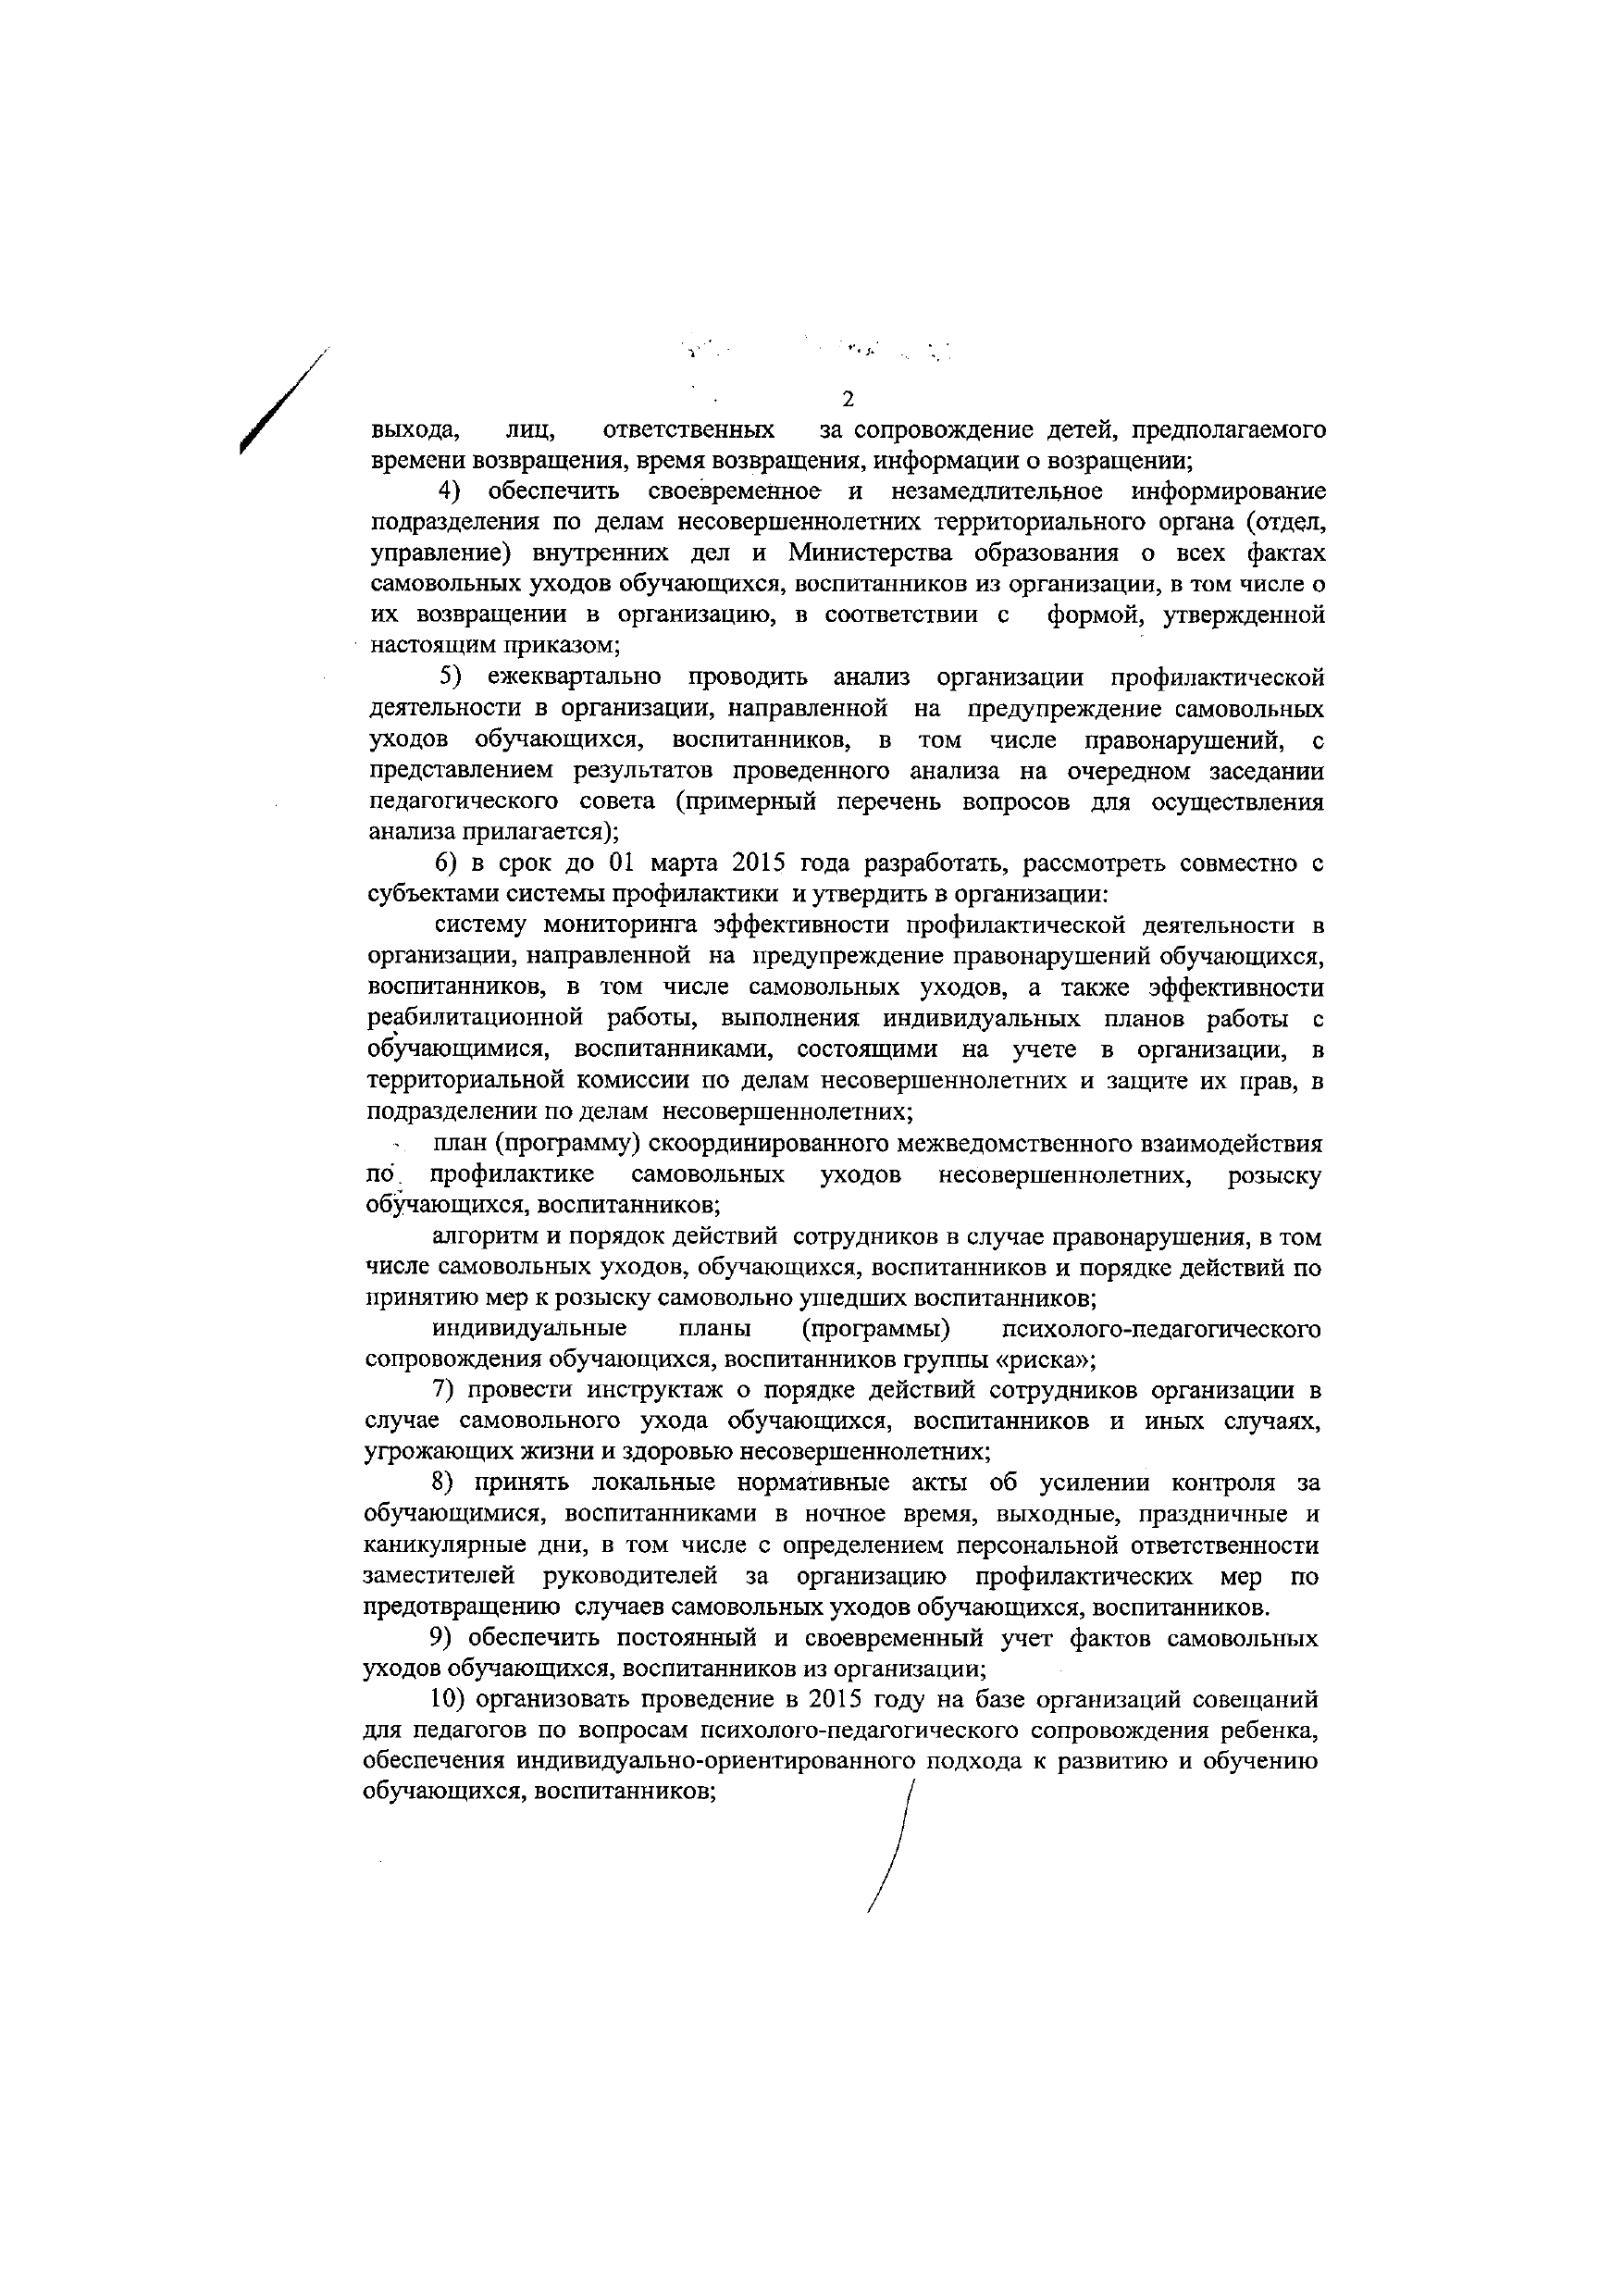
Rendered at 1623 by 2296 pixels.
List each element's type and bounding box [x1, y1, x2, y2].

picture [240, 329, 1385, 1952]
